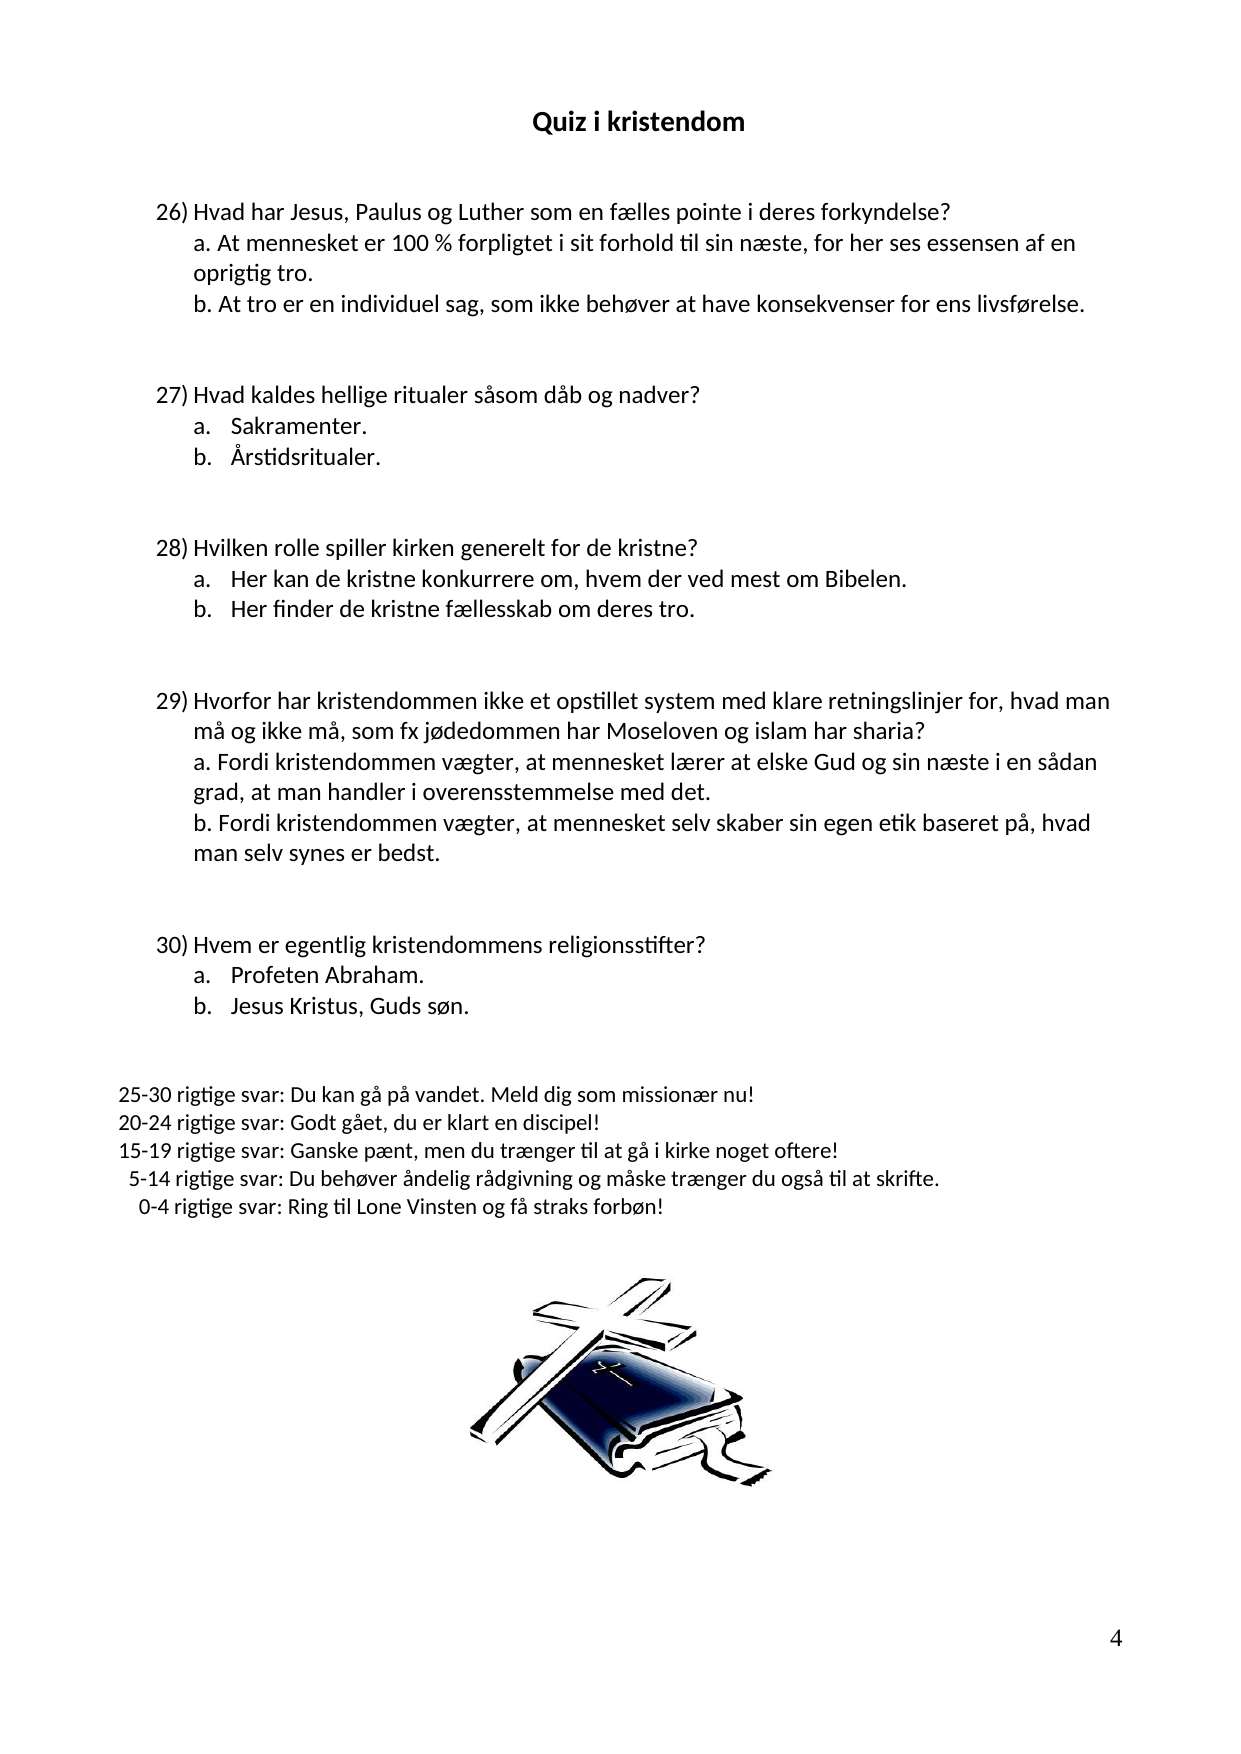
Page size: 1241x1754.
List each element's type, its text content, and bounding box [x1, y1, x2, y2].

text 5-14 rigtige svar: Du behøver åndelig rådgivning og måske trænger du også til at skrifte. [118, 1164, 1122, 1192]
list a. At mennesket er 100 % forpligtet i sit forhold til sin næste, for her ses essensen af en oprigtig tro. [193, 227, 1122, 288]
list Hvad har Jesus, Paulus og Luther som en fælles pointe i deres forkyndelse? [156, 196, 1122, 227]
list Her kan de kristne konkurrere om, hvem der ved mest om Bibelen. [193, 563, 1122, 593]
text 25-30 rigtige svar: Du kan gå på vandet. Meld dig som missionær nu! [118, 1080, 1122, 1108]
list Hvem er egentlig kristendommens religionsstifter? [156, 929, 1122, 959]
list Profeten Abraham. [193, 959, 1122, 990]
list Sakramenter. [193, 410, 1122, 441]
list Jesus Kristus, Guds søn. [193, 990, 1122, 1021]
list Hvilken rolle spiller kirken generelt for de kristne? [156, 532, 1122, 563]
text 15-19 rigtige svar: Ganske pænt, men du trænger til at gå i kirke noget oftere! [118, 1136, 1122, 1164]
list a. Fordi kristendommen vægter, at mennesket lærer at elske Gud og sin næste i en sådan grad, at man handler i overensstemmelse med det. [193, 746, 1122, 807]
picture [467, 1276, 773, 1489]
list Hvorfor har kristendommen ikke et opstillet system med klare retningslinjer for, hvad man må og ikke må, som fx jødedommen har Moseloven og islam har sharia? [156, 685, 1122, 746]
text 20-24 rigtige svar: Godt gået, du er klart en discipel! [118, 1108, 1122, 1136]
text 0-4 rigtige svar: Ring til Lone Vinsten og få straks forbøn! [118, 1192, 1122, 1220]
list b. Fordi kristendommen vægter, at mennesket selv skaber sin egen etik baseret på, hvad man selv synes er bedst. [193, 807, 1122, 868]
list b. At tro er en individuel sag, som ikke behøver at have konsekvenser for ens livsførelse. [193, 288, 1122, 318]
list Hvad kaldes hellige ritualer såsom dåb og nadver? [156, 379, 1122, 410]
list Her finder de kristne fællesskab om deres tro. [193, 593, 1122, 624]
list Årstidsritualer. [193, 441, 1122, 471]
